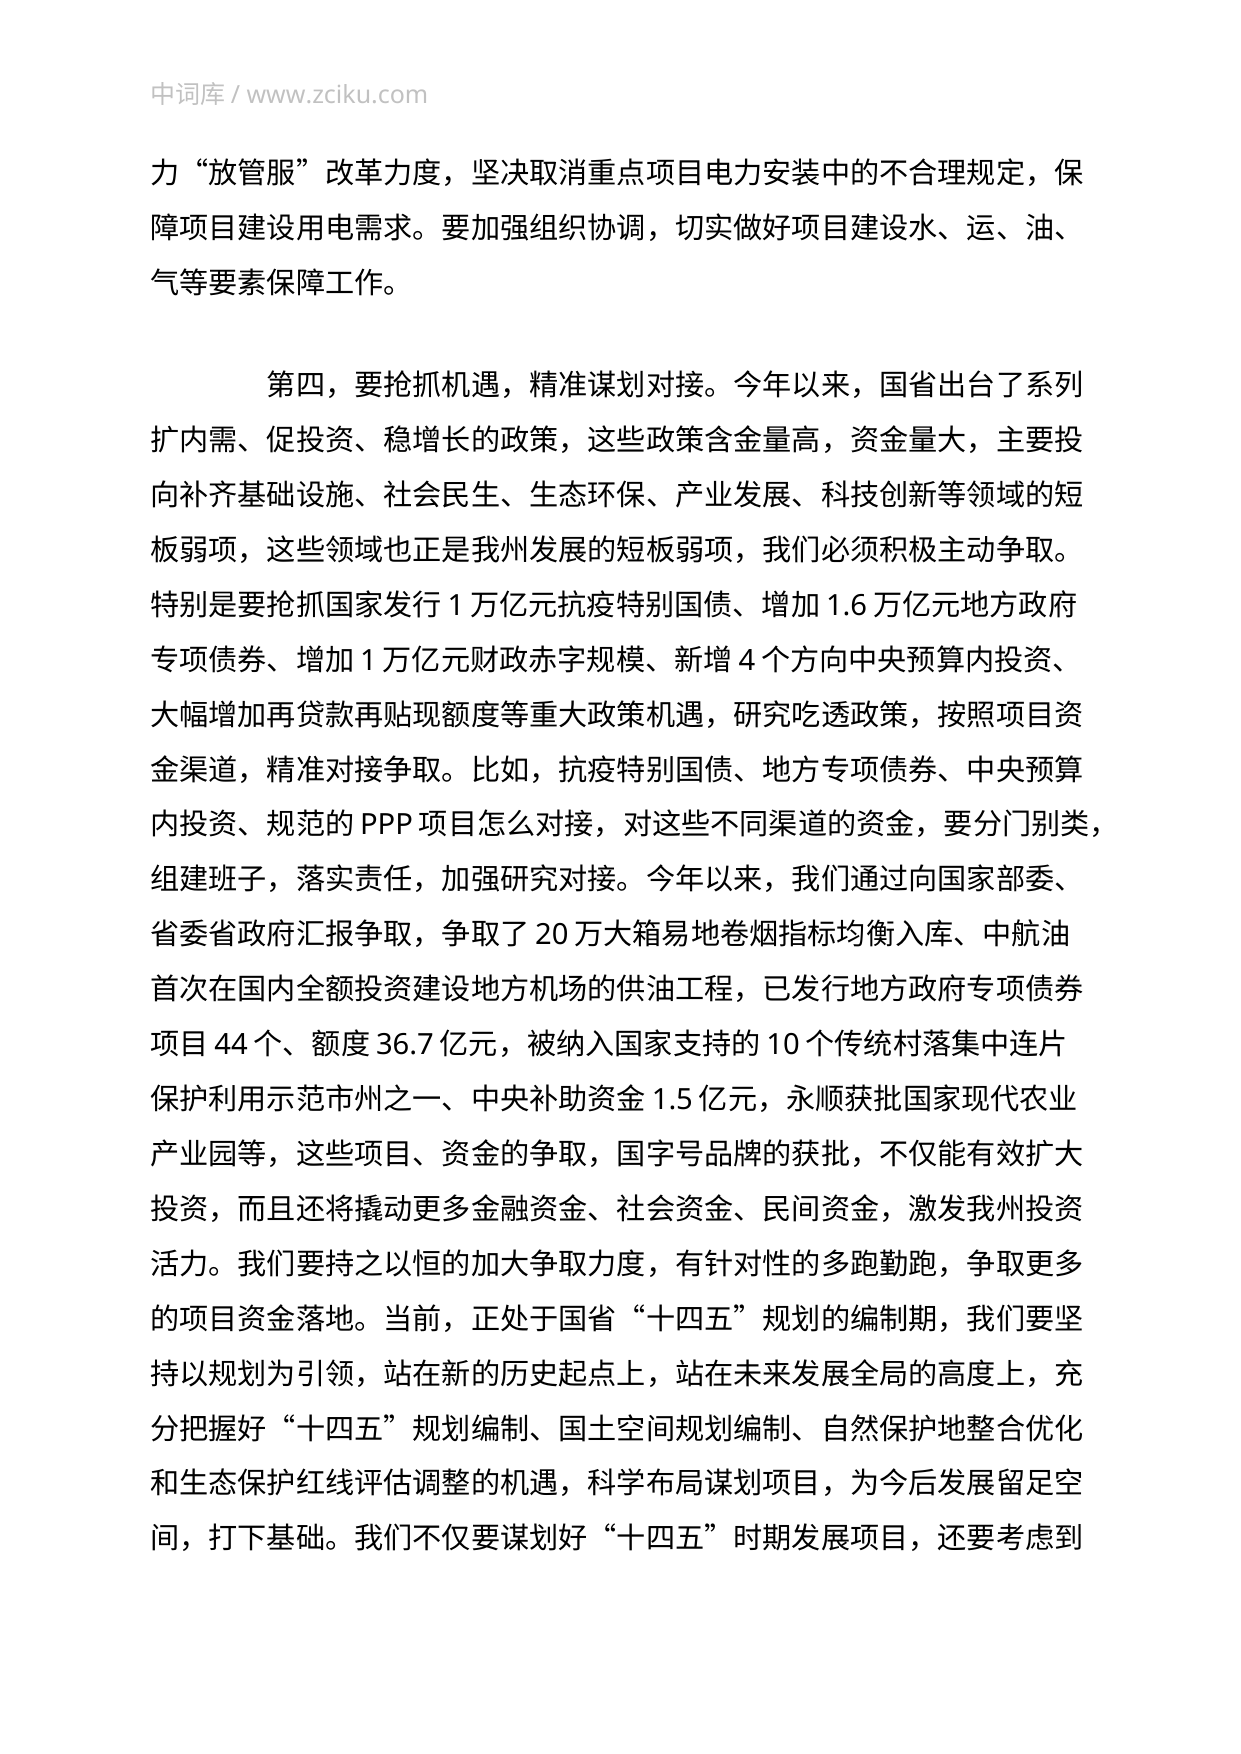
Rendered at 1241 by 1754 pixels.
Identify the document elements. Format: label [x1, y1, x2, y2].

text [150, 150, 1090, 302]
text [150, 362, 1090, 1557]
